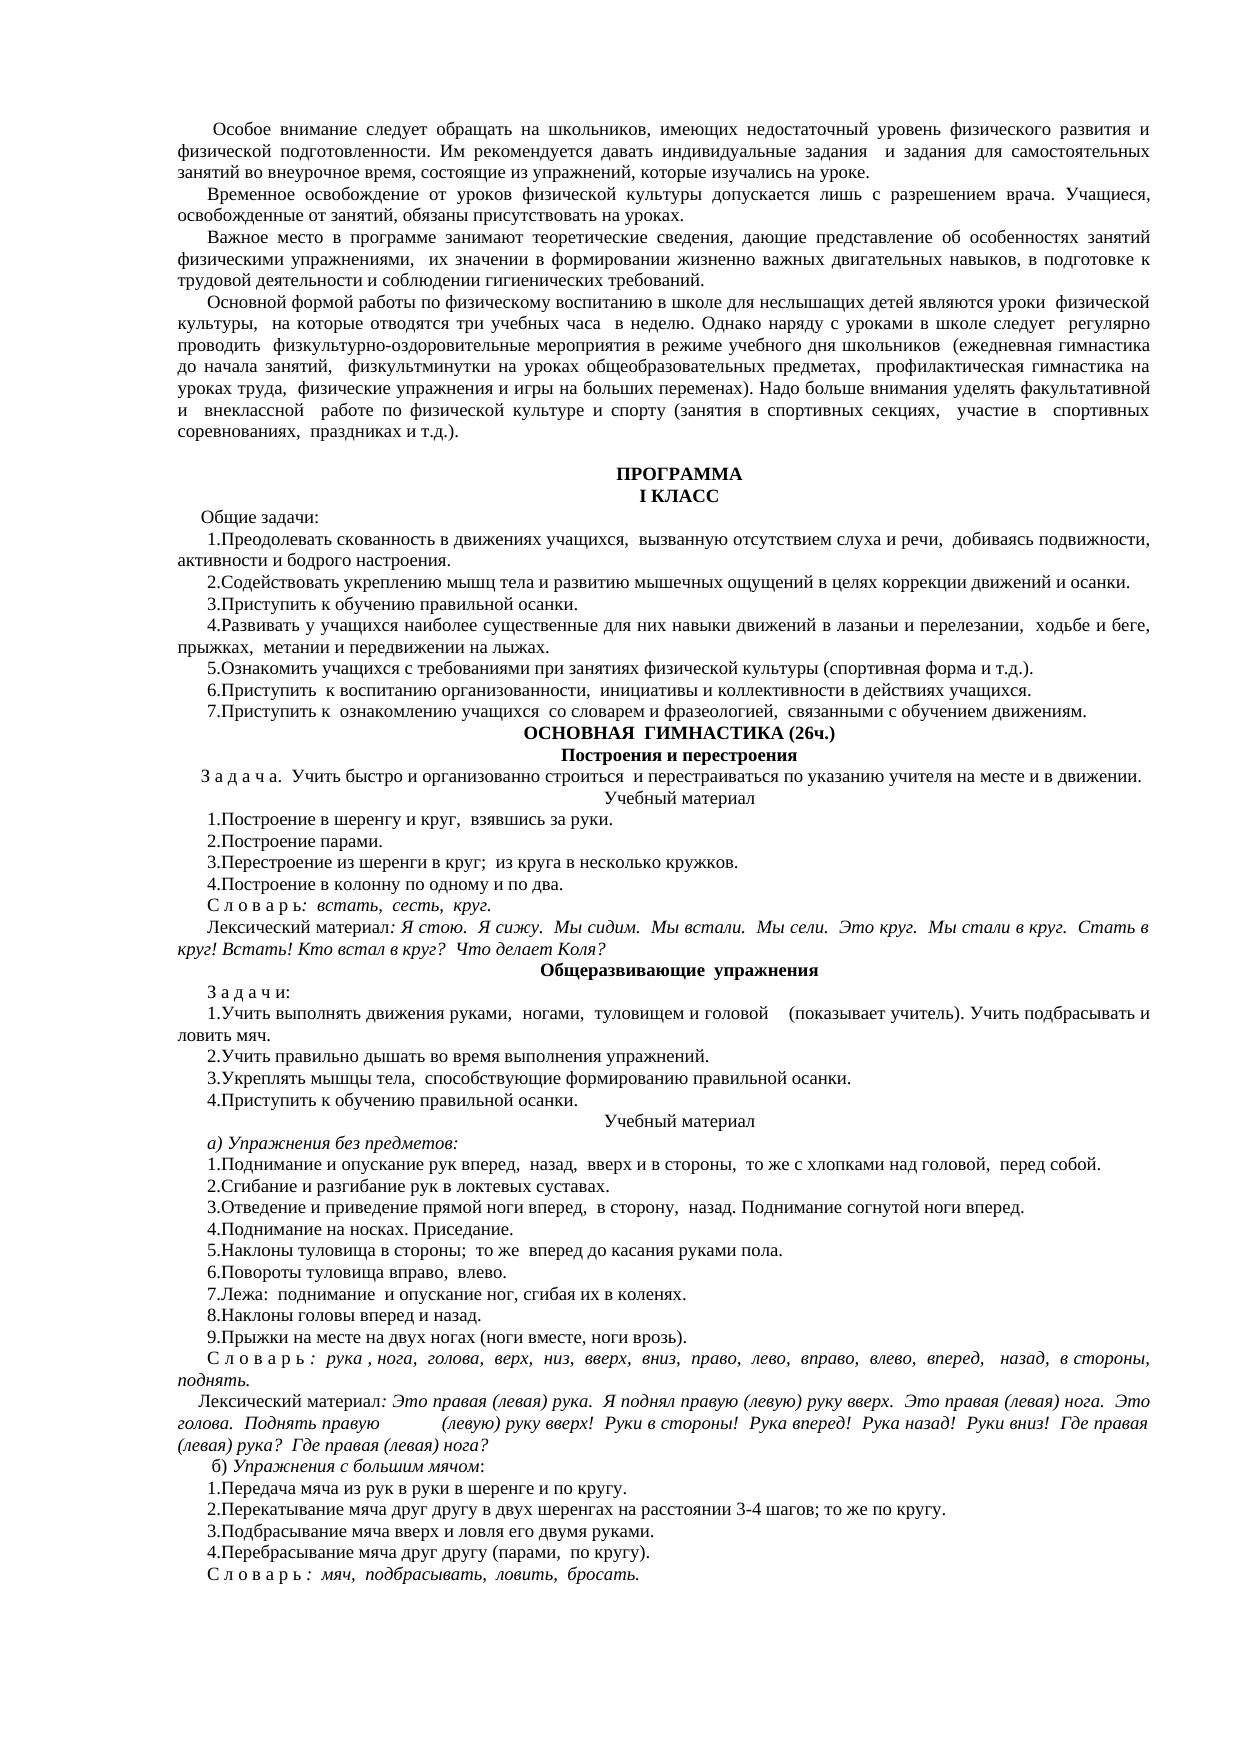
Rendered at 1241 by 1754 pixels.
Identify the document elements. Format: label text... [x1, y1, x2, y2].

text 7.Приступить к ознакомлению учащихся со словарем и фразеологией, связанными с обучением движениям. [177, 700, 1152, 722]
text 3.Приступить к обучению правильной осанки. [177, 592, 1152, 614]
text 4.Приступить к обучению правильной осанки. [177, 1088, 1152, 1110]
text 7.Лежа: поднимание и опускание ног, сгибая их в коленях. [177, 1282, 1152, 1304]
text С л о в а р ь: встать, сесть, круг. [177, 894, 1152, 916]
text 4.Поднимание на носках. Приседание. [177, 1218, 1152, 1239]
text 4.Перебрасывание мяча друг другу (парами, по кругу). [177, 1541, 1152, 1563]
text Учебный материал [177, 1110, 1152, 1132]
text 9.Прыжки на месте на двух ногах (ноги вместе, ноги врозь). [177, 1326, 1152, 1347]
text 2.Содействовать укреплению мышц тела и развитию мышечных ощущений в целях коррекции движений и осанки. [177, 571, 1152, 592]
text 2.Сгибание и разгибание рук в локтевых суставах. [177, 1175, 1152, 1196]
text Важное место в программе занимают теоретические сведения, дающие представление об особенностях занятий физическими упражнениями, их значении в формировании жизненно важных двигательных навыков, в подготовке к трудовой деятельности и соблюдении гигиенических требований. [177, 226, 1152, 291]
text 4.Развивать у учащихся наиболее существенные для них навыки движений в лазаньи и перелезании, ходьбе и беге, прыжках, метании и передвижении на лыжах. [177, 614, 1152, 657]
text Общие задачи: [177, 506, 1152, 528]
text 2.Перекатывание мяча друг другу в двух шеренгах на расстоянии 3-4 шагов; то же по кругу. [177, 1498, 1152, 1520]
text Построения и перестроения [177, 743, 1152, 765]
text 6.Приступить к воспитанию организованности, инициативы и коллективности в действиях учащихся. [177, 679, 1152, 700]
text Общеразвивающие упражнения [177, 959, 1152, 981]
text Основной формой работы по физическому воспитанию в школе для неслышащих детей являются уроки физической культуры, на которые отводятся три учебных часа в неделю. Однако наряду с уроками в школе следует регулярно проводить физкультурно-оздоровительные мероприятия в режиме учебного дня школьников (ежедневная гимнастика до начала занятий, физкультминутки на уроках общеобразовательных предметах, профилактическая гимнастика на уроках труда, физические упражнения и игры на больших переменах). Надо больше внимания уделять факультативной и внеклассной работе по физической культуре и спорту (занятия в спортивных секциях, участие в спортивных соревнованиях, праздниках и т.д.). [177, 291, 1152, 442]
text 3.Отведение и приведение прямой ноги вперед, в сторону, назад. Поднимание согнутой ноги вперед. [177, 1196, 1152, 1218]
text 1.Передача мяча из рук в руки в шеренге и по кругу. [177, 1477, 1152, 1498]
text б) Упражнения с большим мячом: [177, 1455, 1152, 1477]
text З а д а ч и: [177, 981, 1152, 1002]
text 1.Поднимание и опускание рук вперед, назад, вверх и в стороны, то же с хлопками над головой, перед собой. [177, 1153, 1152, 1175]
text 1.Учить выполнять движения руками, ногами, туловищем и головой (показывает учитель). Учить подбрасывать и ловить мяч. [177, 1002, 1152, 1045]
text а) Упражнения без предметов: [177, 1132, 1152, 1153]
text 3.Укреплять мышцы тела, способствующие формированию правильной осанки. [177, 1067, 1152, 1088]
text 6.Повороты туловища вправо, влево. [177, 1261, 1152, 1282]
text С л о в а р ь : мяч, подбрасывать, ловить, бросать. [177, 1563, 1152, 1584]
text 8.Наклоны головы вперед и назад. [177, 1304, 1152, 1326]
text ПРОГРАММА [177, 463, 1152, 485]
text ОСНОВНАЯ ГИМНАСТИКА (26ч.) [177, 722, 1152, 743]
text Учебный материал [177, 787, 1152, 808]
text Лексический материал: Это правая (левая) рука. Я поднял правую (левую) руку вверх. Это правая (левая) нога. Это голова. Поднять правую (левую) руку вверх! Руки в стороны! Рука вперед! Рука назад! Руки вниз! Где правая (левая) рука? Где правая (левая) нога? [177, 1390, 1152, 1455]
text 2.Построение парами. [177, 830, 1152, 851]
text С л о в а р ь : рука , нога, голова, верх, низ, вверх, вниз, право, лево, вправо, влево, вперед, назад, в стороны, поднять. [177, 1347, 1152, 1390]
text 5.Наклоны туловища в стороны; то же вперед до касания руками пола. [177, 1239, 1152, 1261]
text 4.Построение в колонну по одному и по два. [177, 873, 1152, 894]
text 1.Построение в шеренгу и круг, взявшись за руки. [177, 808, 1152, 830]
text Временное освобождение от уроков физической культуры допускается лишь с разрешением врача. Учащиеся, освобожденные от занятий, обязаны присутствовать на уроках. [177, 183, 1152, 226]
text Особое внимание следует обращать на школьников, имеющих недостаточный уровень физического развития и физической подготовленности. Им рекомендуется давать индивидуальные задания и задания для самостоятельных занятий во внеурочное время, состоящие из упражнений, которые изучались на уроке. [177, 118, 1152, 183]
text 2.Учить правильно дышать во время выполнения упражнений. [177, 1045, 1152, 1067]
text I КЛАСС [207, 485, 1152, 506]
text 3.Перестроение из шеренги в круг; из круга в несколько кружков. [177, 851, 1152, 873]
text 5.Ознакомить учащихся с требованиями при занятиях физической культуры (спортивная форма и т.д.). [177, 657, 1152, 679]
text 1.Преодолевать скованность в движениях учащихся, вызванную отсутствием слуха и речи, добиваясь подвижности, активности и бодрого настроения. [177, 528, 1152, 571]
text Лексический материал: Я стою. Я сижу. Мы сидим. Мы встали. Мы сели. Это круг. Мы стали в круг. Стать в круг! Встать! Кто встал в круг? Что делает Коля? [177, 916, 1152, 959]
text З а д а ч а. Учить быстро и организованно строиться и перестраиваться по указанию учителя на месте и в движении. [177, 765, 1152, 787]
text 3.Подбрасывание мяча вверх и ловля его двумя руками. [177, 1520, 1152, 1541]
